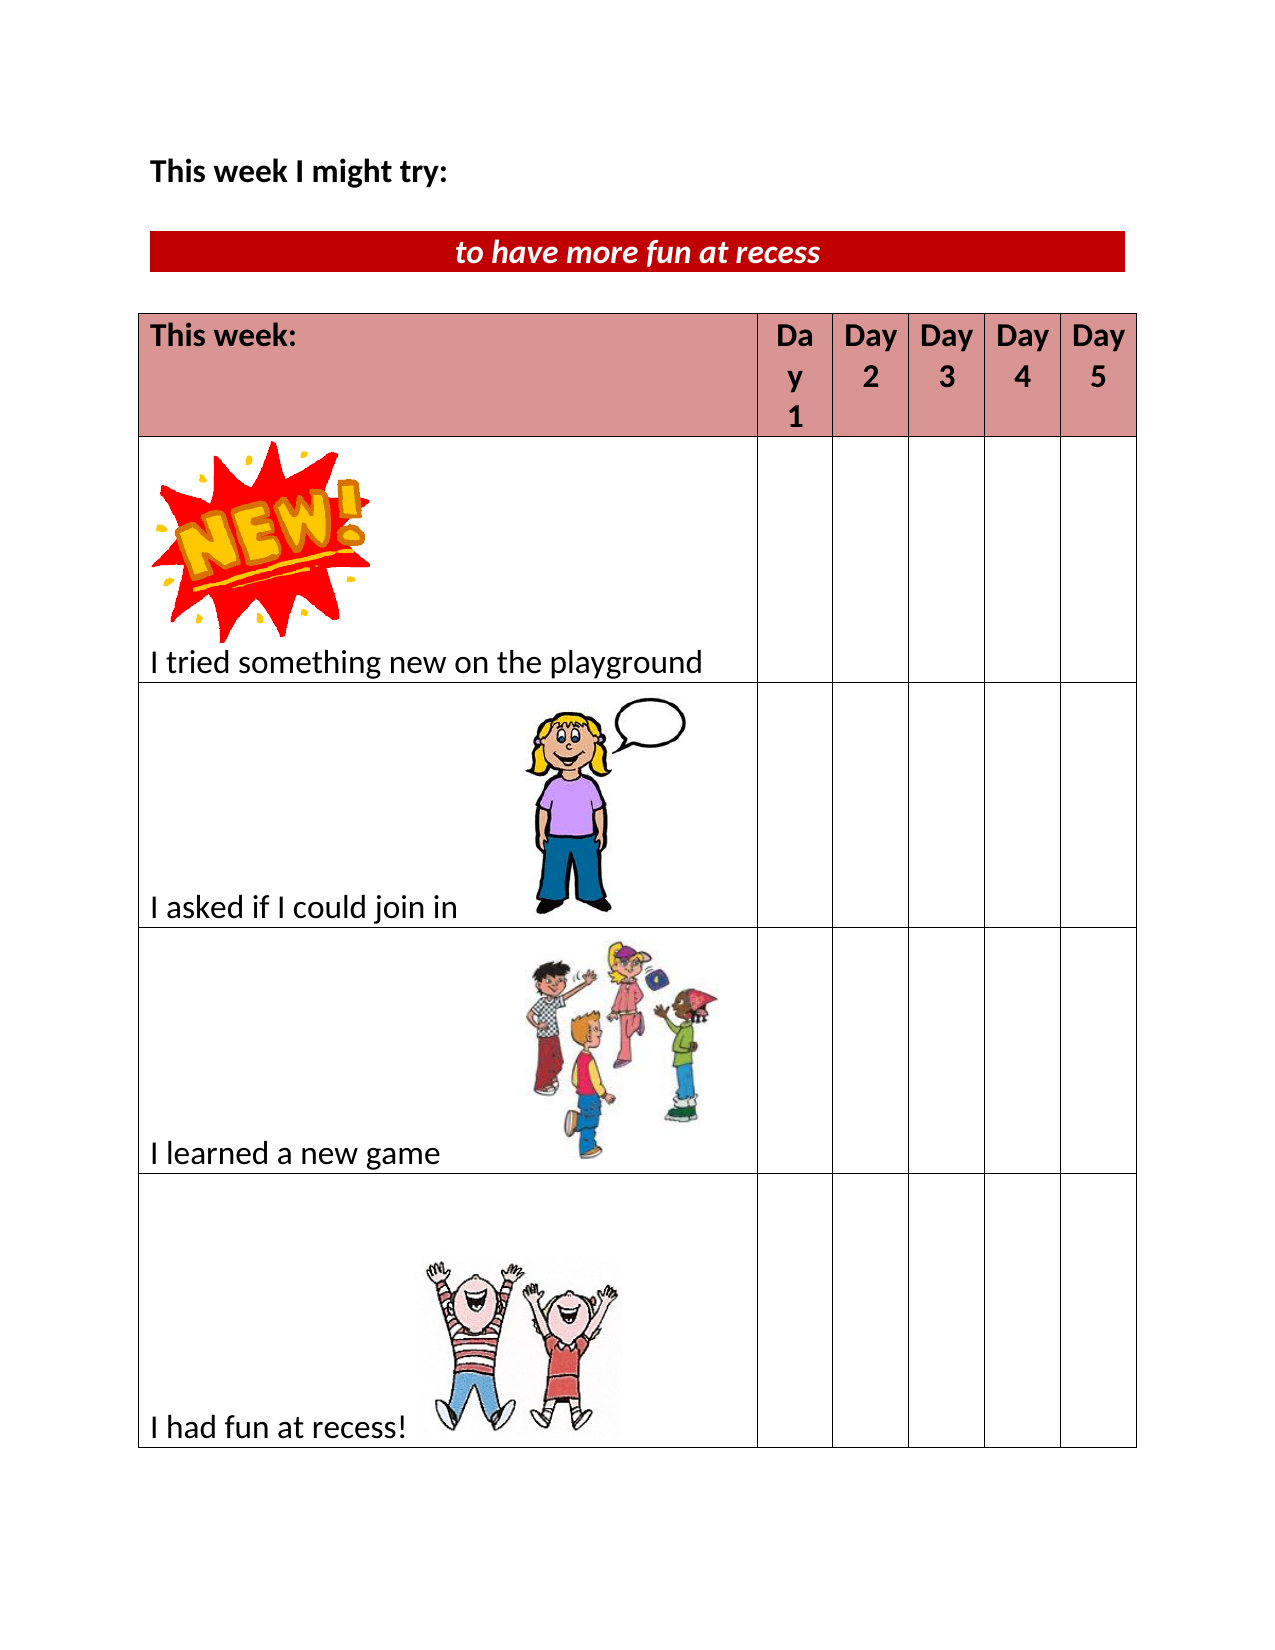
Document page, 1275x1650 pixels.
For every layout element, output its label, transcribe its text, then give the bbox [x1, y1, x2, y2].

table_header This week: [139, 314, 757, 436]
picture [525, 940, 719, 1160]
picture [525, 693, 688, 917]
picture [151, 441, 371, 643]
table_cell [758, 928, 832, 1172]
table_cell [909, 437, 984, 682]
table_header Day 5 [1061, 314, 1136, 436]
table_cell I learned a new game [139, 928, 757, 1172]
table_cell [758, 1174, 832, 1447]
table_cell [1061, 1174, 1136, 1447]
table_header Day 3 [909, 314, 984, 436]
table_cell [985, 437, 1060, 682]
table_cell [758, 683, 832, 927]
text to have more fun at recess [150, 231, 1125, 272]
table_cell [1061, 437, 1136, 682]
table_cell [833, 1174, 908, 1447]
table_cell I tried something new on the playground [139, 437, 757, 682]
table_cell I had fun at recess! [139, 1174, 757, 1447]
table_cell [833, 928, 908, 1172]
table_cell [909, 928, 984, 1172]
table_cell [985, 1174, 1060, 1447]
table_cell [985, 683, 1060, 927]
table_cell [909, 683, 984, 927]
text This week I might try: [150, 150, 1125, 191]
table_cell [985, 928, 1060, 1172]
picture [413, 1255, 623, 1439]
table_cell [909, 1174, 984, 1447]
table_cell [833, 683, 908, 927]
table_cell I asked if I could join in [139, 683, 757, 927]
table_cell [1061, 683, 1136, 927]
table_header Day 1 [758, 314, 832, 436]
table_cell [833, 437, 908, 682]
table_header Day 4 [985, 314, 1060, 436]
table_cell [758, 437, 832, 682]
table_header Day 2 [833, 314, 908, 436]
table_cell [1061, 928, 1136, 1172]
